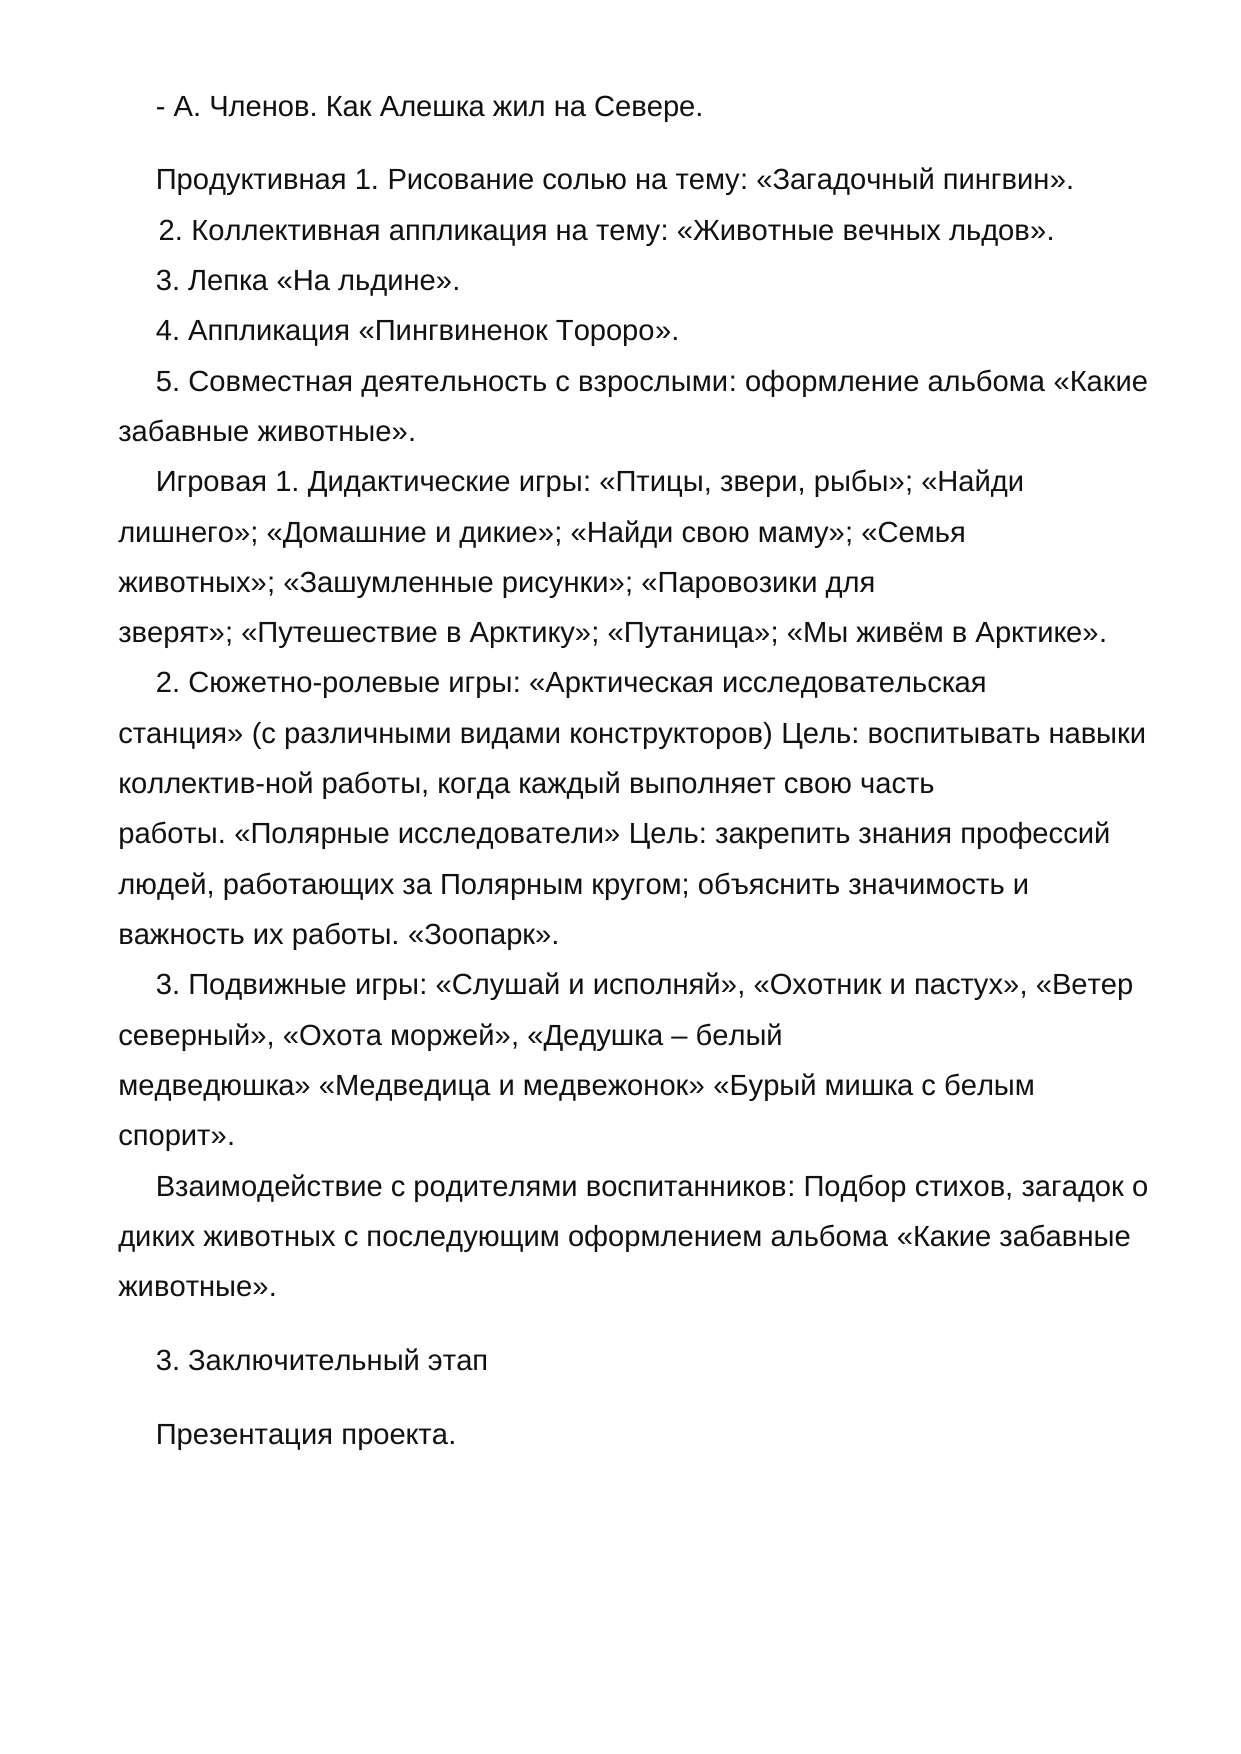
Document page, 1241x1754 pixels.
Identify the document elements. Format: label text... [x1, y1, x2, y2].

text 3. Лепка «На льдине». [118, 263, 1152, 297]
text 2. Сюжетно-ролевые игры: «Арктическая исследовательская станция» (с различными видами конструкторов) Цель: воспитывать навыки коллектив-ной работы, когда каждый выполняет свою часть работы. «Полярные исследователи» Цель: закрепить знания профессий людей, работающих за Полярным кругом; объяснить значимость и важность их работы. «Зоопарк». [118, 666, 1152, 951]
text 4. Аппликация «Пингвиненок Тороро». [118, 313, 1152, 347]
text - А. Членов. Как Алешка жил на Севере. [118, 89, 1152, 122]
text 3. Заключительный этап [118, 1343, 1152, 1377]
text 3. Подвижные игры: «Слушай и исполняй», «Охотник и пастух», «Ветер северный», «Охота моржей», «Дедушка – белый медведюшка» «Медведица и медвежонок» «Бурый мишка с белым спорит». [118, 967, 1152, 1152]
text Продуктивная 1. Рисование солью на тему: «Загадочный пингвин». [118, 162, 1152, 196]
text Взаимодействие с родителями воспитанников: Подбор стихов, загадок о диких животных с последующим оформлением альбома «Какие забавные животные». [118, 1169, 1152, 1303]
text 2. Коллективная аппликация на тему: «Животные вечных льдов». [118, 213, 1152, 246]
text Игровая 1. Дидактические игры: «Птицы, звери, рыбы»; «Найди лишнего»; «Домашние и дикие»; «Найди свою маму»; «Семья животных»; «Зашумленные рисунки»; «Паровозики для зверят»; «Путешествие в Арктику»; «Путаница»; «Мы живём в Арктике». [118, 464, 1152, 649]
text 5. Совместная деятельность с взрослыми: оформление альбома «Какие забавные животные». [118, 364, 1152, 447]
text Презентация проекта. [118, 1417, 1152, 1450]
